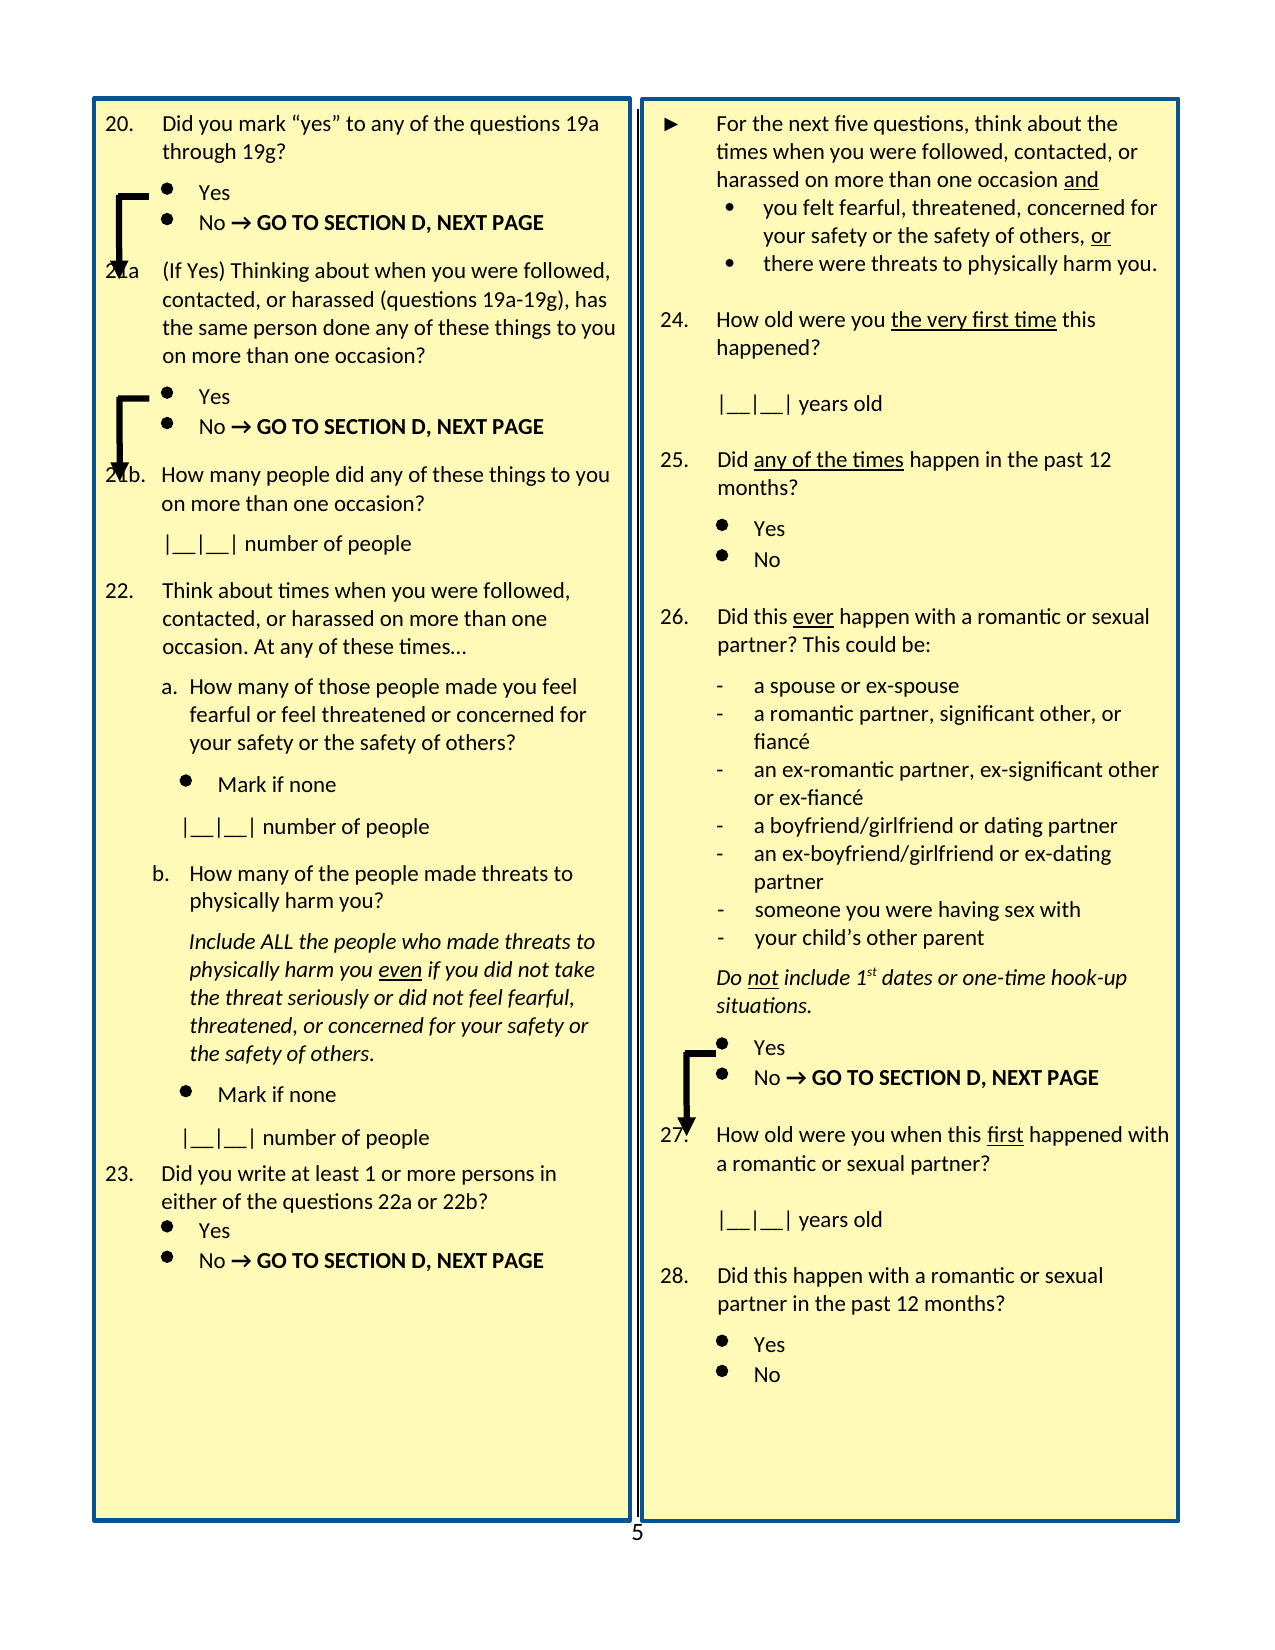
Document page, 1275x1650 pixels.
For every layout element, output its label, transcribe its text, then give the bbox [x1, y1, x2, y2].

list there were threats to physically harm you. [726, 249, 1170, 277]
list Yes [716, 513, 1170, 544]
list you felt fearful, threatened, concerned for your safety or the safety of others, or [726, 193, 1170, 249]
text a. How many of those people made you feel fearful or feel threatened or concerned for your safety or the safety of others? [161, 672, 621, 757]
text |__|__| number of people [180, 812, 615, 840]
text 26. Did this ever happen with a romantic or sexual partner? This could be: [660, 602, 1170, 658]
text Include ALL the people who made threats to physically harm you even if you did not take the threat seriously or did not feel fearful, threatened, or concerned for your safety or the safety of others. [189, 927, 617, 1067]
list Yes [716, 1329, 1170, 1359]
list No [716, 1359, 1170, 1390]
text 28. Did this happen with a romantic or sexual partner in the past 12 months? [660, 1261, 1170, 1317]
text |__|__| years old [660, 1205, 1170, 1233]
list Yes [716, 1032, 1170, 1062]
list Yes [161, 1215, 615, 1245]
text Do not include 1st dates or one-time hook-up situations. [716, 963, 1170, 1019]
list Mark if none [180, 769, 615, 799]
list an ex-romantic partner, ex-significant other or ex-fiancé [716, 755, 1170, 811]
list a spouse or ex-spouse [716, 671, 1170, 699]
list Did you write at least 1 or more persons in either of the questions 22a or 22b? [105, 1159, 615, 1215]
text |__|__| number of people [162, 529, 615, 557]
list Yes [161, 177, 615, 208]
text 21b. How many people did any of these things to you on more than one occasion? [105, 461, 626, 517]
list No → GO TO SECTION D, NEXT PAGE [161, 208, 615, 238]
list your child’s other parent [717, 923, 1170, 951]
list an ex-boyfriend/girlfriend or ex-dating partner [716, 839, 1170, 895]
text 20. Did you mark “yes” to any of the questions 19a through 19g? [105, 109, 617, 165]
list No → GO TO SECTION D, NEXT PAGE [161, 412, 615, 442]
list a boyfriend/girlfriend or dating partner [716, 811, 1170, 839]
text 25. Did any of the times happen in the past 12 months? [660, 445, 1170, 501]
list Mark if none [180, 1080, 615, 1110]
text 27. How old were you when this first happened with a romantic or sexual partner? [660, 1121, 1170, 1177]
text b. How many of the people made threats to physically harm you? [152, 859, 617, 915]
text 24. How old were you the very first time this happened? [660, 305, 1185, 361]
list a romantic partner, significant other, or fiancé [716, 699, 1170, 755]
text ► For the next five questions, think about the times when you were followed, contacted, or harassed on more than one occasion and [660, 109, 1170, 193]
text 22. Think about times when you were followed, contacted, or harassed on more than one occasion. At any of these times… [105, 576, 615, 660]
list No → GO TO SECTION D, NEXT PAGE [716, 1062, 1170, 1093]
list No → GO TO SECTION D, NEXT PAGE [161, 1245, 615, 1276]
text |__|__| years old [660, 389, 1170, 417]
list someone you were having sex with [717, 895, 1170, 923]
list No [716, 544, 1170, 574]
list Yes [161, 381, 615, 412]
text 21a (If Yes) Thinking about when you were followed, contacted, or harassed (questions 19a-19g), has the same person done any of these things to you on more than one occasion? [105, 257, 626, 369]
text |__|__| number of people [180, 1123, 615, 1151]
